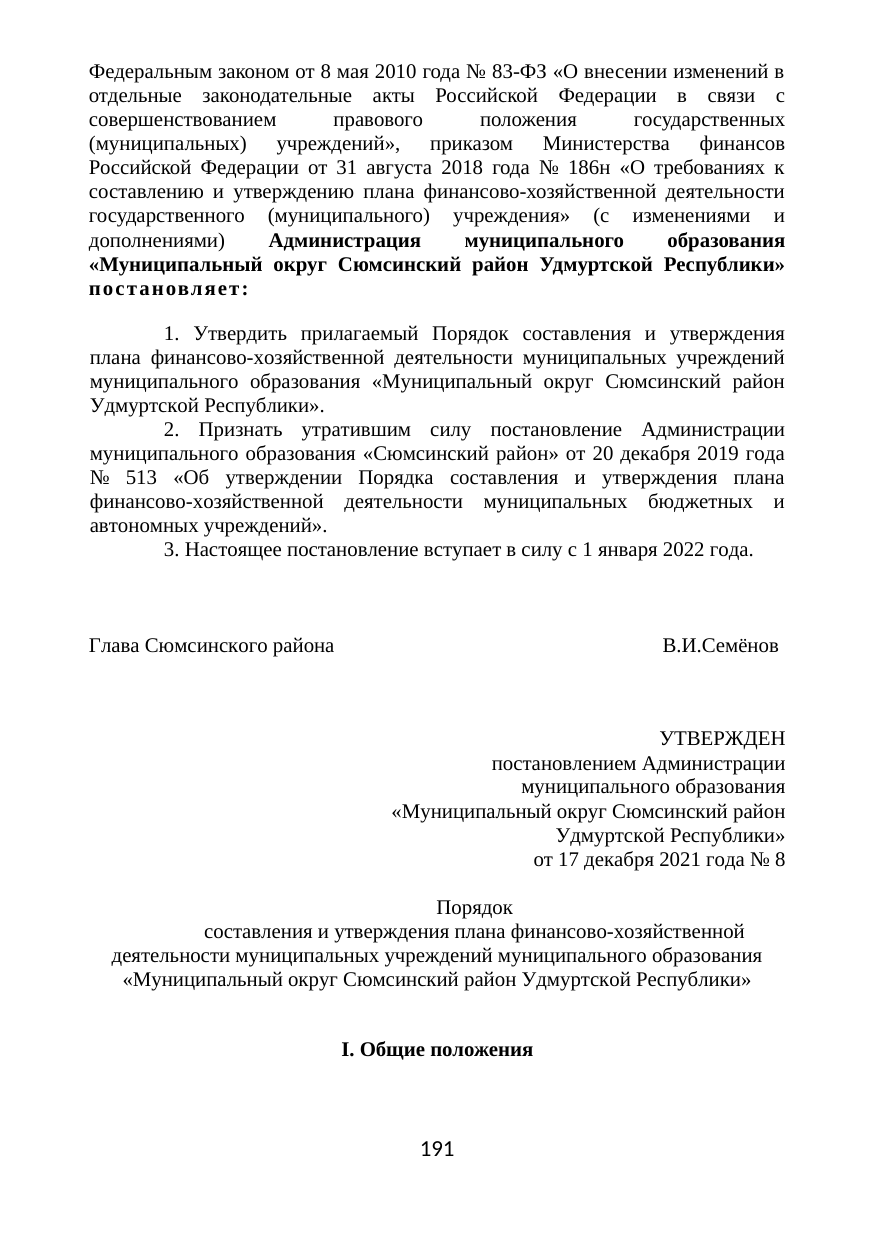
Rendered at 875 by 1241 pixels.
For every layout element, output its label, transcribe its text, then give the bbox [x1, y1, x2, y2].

text I. Общие положения [89, 1037, 785, 1061]
text муниципального образования [89, 774, 785, 798]
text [89, 59, 785, 300]
text Глава Сюмсинского района В.И.Семёнов [89, 633, 785, 657]
text составления и утверждения плана финансово-хозяйственной деятельности муниципальных учреждений муниципального образования «Муниципальный округ Сюмсинский район Удмуртской Республики» [89, 919, 785, 991]
text 2. Признать утратившим силу постановление Администрации муниципального образования «Сюмсинский район» от 20 декабря 2019 года № 513 «Об утверждении Порядка составления и утверждения плана финансово-хозяйственной деятельности муниципальных бюджетных и автономных учреждений». [89, 417, 785, 537]
text Порядок [89, 895, 785, 919]
text УТВЕРЖДЕН [89, 726, 785, 750]
text постановлением Администрации [89, 750, 785, 774]
text «Муниципальный округ Сюмсинский район [89, 798, 785, 823]
text Удмуртской Республики» [89, 823, 785, 847]
text 1. Утвердить прилагаемый Порядок составления и утверждения плана финансово-хозяйственной деятельности муниципальных учреждений муниципального образования «Муниципальный округ Сюмсинский район Удмуртской Республики». [89, 321, 785, 417]
text от 17 декабря 2021 года № 8 [89, 847, 785, 871]
text 3. Настоящее постановление вступает в силу с 1 января 2022 года. [89, 537, 785, 561]
